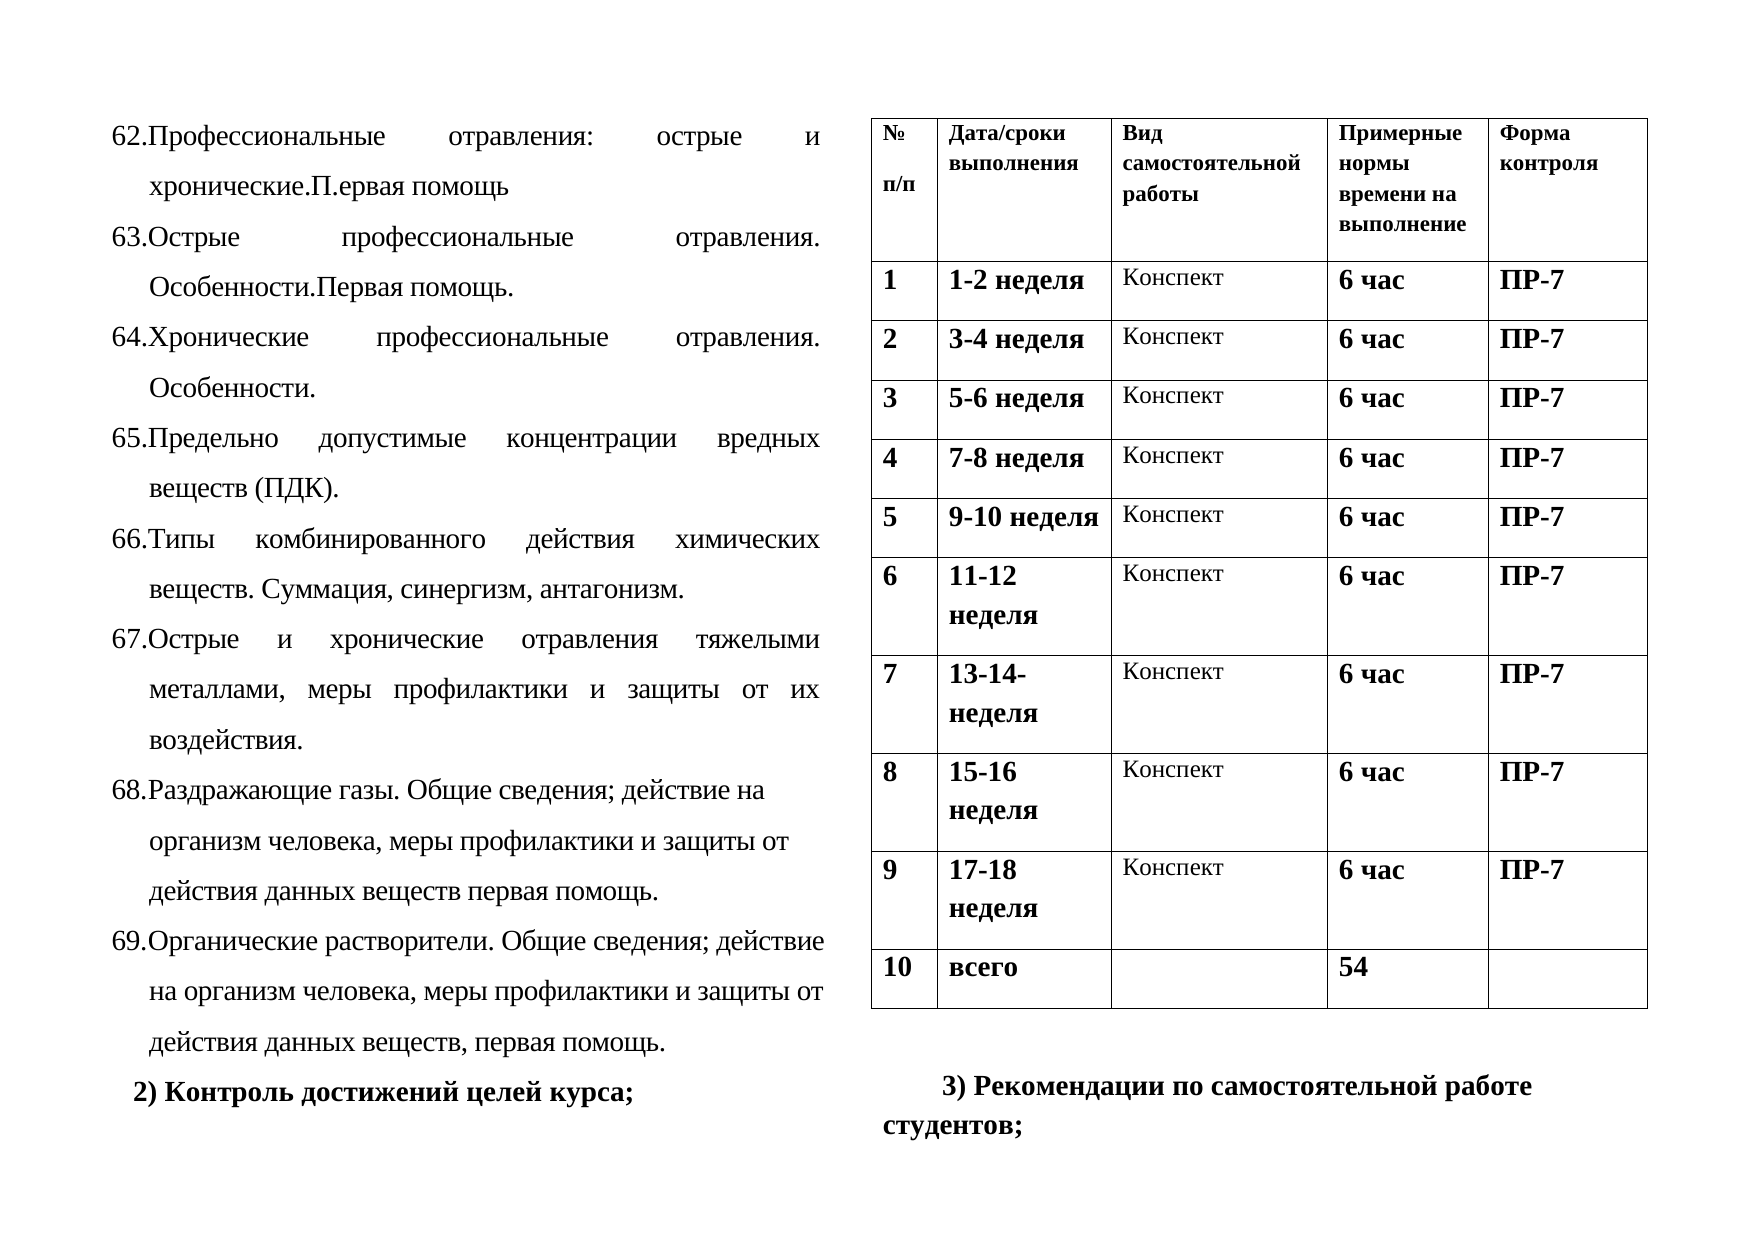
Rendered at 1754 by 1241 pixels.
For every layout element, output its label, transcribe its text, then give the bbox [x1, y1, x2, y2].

table_cell Конспект [1112, 558, 1327, 655]
table_cell 1-2 неделя [938, 262, 1111, 320]
table_cell 4 [872, 440, 937, 498]
table_cell ПР-7 [1489, 754, 1647, 851]
list Типы комбинированного действия химических веществ. Суммация, синергизм, антагонизм. [111, 521, 820, 604]
table_cell всего [938, 950, 1111, 1008]
table_cell [1112, 950, 1327, 1008]
table_cell ПР-7 [1489, 381, 1647, 439]
text 2) Контроль достижений целей курса; [74, 1074, 827, 1108]
table_cell Конспект [1112, 852, 1327, 948]
table_cell 6 час [1328, 321, 1488, 379]
list Профессиональные отравления: острые и хронические.П.ервая помощь [111, 118, 820, 202]
table_cell Конспект [1112, 262, 1327, 320]
table_cell ПР-7 [1489, 321, 1647, 379]
table_cell Конспект [1112, 321, 1327, 379]
list Предельно допустимые концентрации вредных веществ (ПДК). [111, 420, 820, 504]
table_cell 54 [1328, 950, 1488, 1008]
table_cell ПР-7 [1489, 558, 1647, 655]
table_header Вид самостоятельной работы [1112, 119, 1327, 261]
table_cell 6 час [1328, 656, 1488, 753]
table_cell 6 час [1328, 262, 1488, 320]
table_cell 5 [872, 499, 937, 557]
table_cell ПР-7 [1489, 499, 1647, 557]
list Раздражающие газы. Общие сведения; действие на организм человека, меры профилактики и защиты от действия данных веществ первая помощь. [111, 772, 827, 906]
table_cell ПР-7 [1489, 262, 1647, 320]
table_cell ПР-7 [1489, 440, 1647, 498]
table_cell 10 [872, 950, 937, 1008]
table_cell 7-8 неделя [938, 440, 1111, 498]
text 3) Рекомендации по самостоятельной работе студентов; [883, 1068, 1636, 1140]
table_cell 6 [872, 558, 937, 655]
table_cell 15-16 неделя [938, 754, 1111, 851]
table_cell Конспект [1112, 440, 1327, 498]
list Хронические профессиональные отравления. Особенности. [111, 319, 820, 403]
table_cell 3 [872, 381, 937, 439]
table_cell 1 [872, 262, 937, 320]
table_cell ПР-7 [1489, 852, 1647, 948]
table_cell 6 час [1328, 381, 1488, 439]
table_cell 6 час [1328, 440, 1488, 498]
list Острые профессиональные отравления. Особенности.Первая помощь. [111, 219, 820, 303]
table_cell 13-14-неделя [938, 656, 1111, 753]
table_cell 3-4 неделя [938, 321, 1111, 379]
table_cell 9-10 неделя [938, 499, 1111, 557]
table_cell 5-6 неделя [938, 381, 1111, 439]
table_cell 6 час [1328, 499, 1488, 557]
table_header Примерные нормы времени на выполнение [1328, 119, 1488, 261]
table_header № п/п [872, 119, 937, 261]
table_cell Конспект [1112, 499, 1327, 557]
list Острые и хронические отравления тяжелыми металлами, меры профилактики и защиты от их воздействия. [111, 621, 820, 756]
table_cell 6 час [1328, 754, 1488, 851]
table_cell [1489, 950, 1647, 1008]
table_cell 6 час [1328, 558, 1488, 655]
table_cell Конспект [1112, 656, 1327, 753]
table_cell Конспект [1112, 381, 1327, 439]
table_cell 2 [872, 321, 937, 379]
table_cell 6 час [1328, 852, 1488, 948]
table_cell ПР-7 [1489, 656, 1647, 753]
list Органические растворители. Общие сведения; действие на организм человека, меры профилактики и защиты от действия данных веществ, первая помощь. [111, 923, 827, 1057]
table_cell 7 [872, 656, 937, 753]
table_cell 8 [872, 754, 937, 851]
table_cell Конспект [1112, 754, 1327, 851]
table_cell 17-18 неделя [938, 852, 1111, 948]
table_cell 11-12 неделя [938, 558, 1111, 655]
table_cell 9 [872, 852, 937, 948]
table_header Форма контроля [1489, 119, 1647, 261]
table_header Дата/сроки выполнения [938, 119, 1111, 261]
